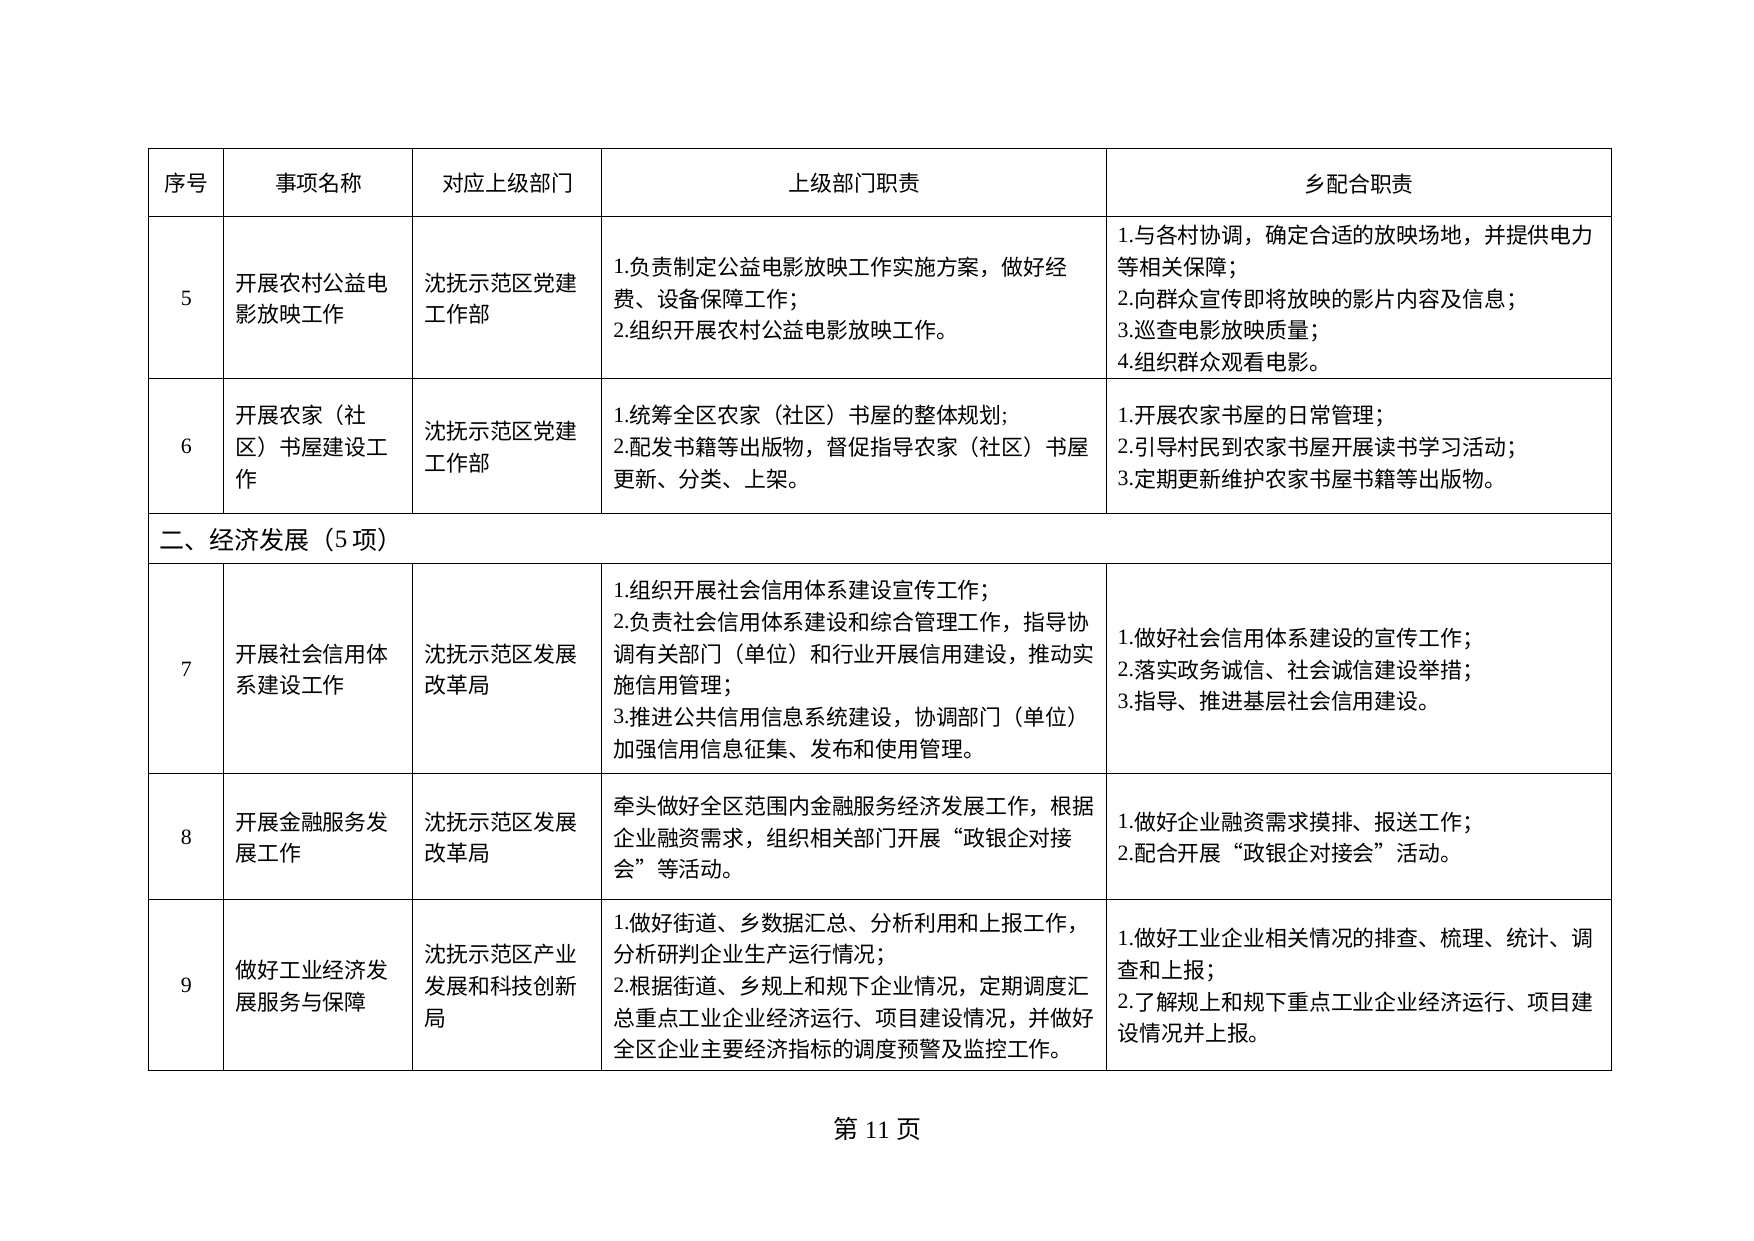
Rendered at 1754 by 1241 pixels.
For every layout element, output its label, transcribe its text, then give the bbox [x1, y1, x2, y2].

table_cell 沈抚示范区党建工作部 [413, 379, 601, 513]
table_cell 1.做好工业企业相关情况的排查、梳理、统计、调查和上报； 2.了解规上和规下重点工业企业经济运行、项目建设情况并上报。 [1107, 900, 1611, 1069]
table_cell 对应上级部门 [413, 149, 601, 216]
table_cell 开展农村公益电影放映工作 [224, 217, 412, 378]
table_cell 1.开展农家书屋的日常管理； 2.引导村民到农家书屋开展读书学习活动； 3.定期更新维护农家书屋书籍等出版物。 [1107, 379, 1611, 513]
table_cell 1.做好企业融资需求摸排、报送工作； 2.配合开展“政银企对接会”活动。 [1107, 774, 1611, 899]
table_cell 1.做好社会信用体系建设的宣传工作； 2.落实政务诚信、社会诚信建设举措； 3.指导、推进基层社会信用建设。 [1107, 564, 1611, 773]
table_cell 牵头做好全区范围内金融服务经济发展工作，根据企业融资需求，组织相关部门开展“政银企对接会”等活动。 [602, 774, 1106, 899]
table_cell 沈抚示范区党建工作部 [413, 217, 601, 378]
table_cell 事项名称 [224, 149, 412, 216]
table_cell 1.做好街道、乡数据汇总、分析利用和上报工作，分析研判企业生产运行情况； 2.根据街道、乡规上和规下企业情况，定期调度汇总重点工业企业经济运行、项目建设情况，并做好全区企业主要经济指标的调度预警及监控工作。 [602, 900, 1106, 1069]
table_cell 1.负责制定公益电影放映工作实施方案，做好经费、设备保障工作； 2.组织开展农村公益电影放映工作。 [602, 217, 1106, 378]
table_cell 开展社会信用体系建设工作 [224, 564, 412, 773]
table_cell 沈抚示范区发展改革局 [413, 564, 601, 773]
table_cell 二、经济发展（5项） [149, 514, 1611, 563]
table_cell 1.与各村协调，确定合适的放映场地，并提供电力等相关保障； 2.向群众宣传即将放映的影片内容及信息； 3.巡查电影放映质量； 4.组织群众观看电影。 [1107, 217, 1611, 378]
table_cell 9 [149, 900, 223, 1069]
table_cell 6 [149, 379, 223, 513]
table_cell 5 [149, 217, 223, 378]
table_cell 1.统筹全区农家（社区）书屋的整体规划; 2.配发书籍等出版物，督促指导农家（社区）书屋更新、分类、上架。 [602, 379, 1106, 513]
table_cell 7 [149, 564, 223, 773]
table_cell 序号 [149, 149, 223, 216]
table_cell 开展金融服务发展工作 [224, 774, 412, 899]
table_cell 做好工业经济发展服务与保障 [224, 900, 412, 1069]
table_cell 1.组织开展社会信用体系建设宣传工作； 2.负责社会信用体系建设和综合管理工作，指导协调有关部门（单位）和行业开展信用建设，推动实施信用管理； 3.推进公共信用信息系统建设，协调部门（单位）加强信用信息征集、发布和使用管理。 [602, 564, 1106, 773]
table_cell 乡配合职责 [1107, 149, 1611, 216]
table_cell 上级部门职责 [602, 149, 1106, 216]
table_cell 沈抚示范区产业发展和科技创新局 [413, 900, 601, 1069]
table_cell 开展农家（社区）书屋建设工作 [224, 379, 412, 513]
table_cell 沈抚示范区发展改革局 [413, 774, 601, 899]
table_cell 8 [149, 774, 223, 899]
